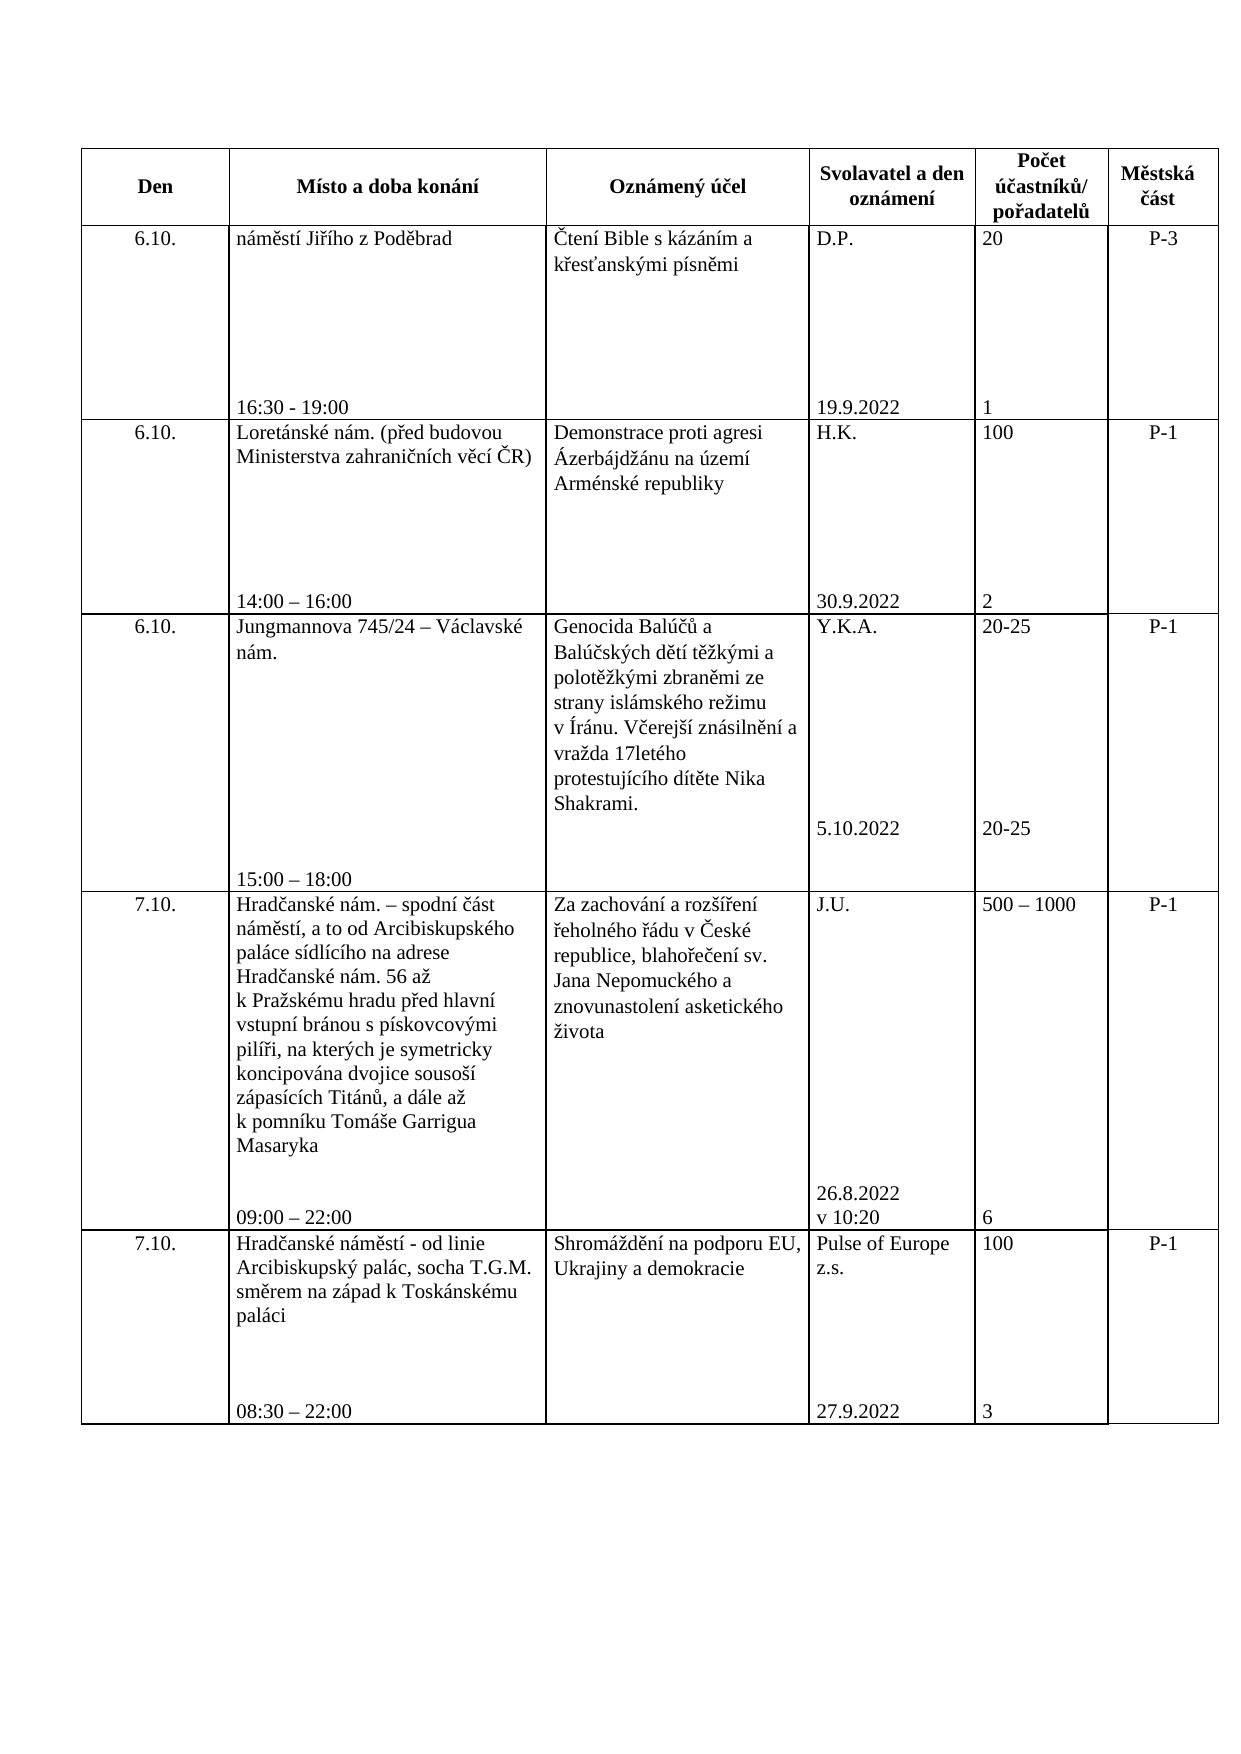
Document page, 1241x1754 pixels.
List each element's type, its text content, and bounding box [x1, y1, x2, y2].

table_cell Čtení Bible s kázáním a křesťanskými písněmi [547, 226, 808, 419]
table_cell 7.10. [82, 892, 228, 1229]
table_cell náměstí Jiřího z Poděbrad 16:30 - 19:00 [230, 226, 545, 419]
table_cell Hradčanské náměstí - od linie Arcibiskupský palác, socha T.G.M. směrem na západ k Toskánskému paláci 08:30 – 22:00 [230, 1231, 545, 1423]
table_cell 20-25 20-25 [976, 615, 1107, 891]
table_header Městská část [1109, 149, 1218, 225]
table_cell 100 3 [976, 1231, 1107, 1423]
table_cell D.P. 19.9.2022 [810, 226, 974, 419]
table_header Oznámený účel [547, 149, 809, 225]
table_cell Genocida Balúčů a Balúčských dětí těžkými a polotěžkými zbraněmi ze strany islámského režimu v Íránu. Včerejší znásilnění a vražda 17letého protestujícího dítěte Nika Shakrami. [547, 615, 808, 891]
table_cell J.U. 26.8.2022 v 10:20 [810, 892, 974, 1229]
table_header Den [82, 149, 229, 225]
table_cell 6.10. [82, 226, 228, 419]
table_cell Loretánské nám. (před budovou Ministerstva zahraničních věcí ČR) 14:00 – 16:00 [230, 420, 545, 613]
table_cell Hradčanské nám. – spodní část náměstí, a to od Arcibiskupského paláce sídlícího na adrese Hradčanské nám. 56 až k Pražskému hradu před hlavní vstupní bránou s pískovcovými pilíři, na kterých je symetricky koncipována dvojice sousoší zápasících Titánů, a dále až k pomníku Tomáše Garrigua Masaryka 09:00 – 22:00 [230, 892, 545, 1229]
table_cell Shromáždění na podporu EU, Ukrajiny a demokracie [547, 1231, 808, 1423]
table_cell 7.10. [82, 1231, 228, 1423]
table_cell Demonstrace proti agresi Ázerbájdžánu na území Arménské republiky [547, 420, 808, 613]
table_header Počet účastníků/ pořadatelů [976, 149, 1108, 225]
table_cell P-1 [1109, 892, 1218, 1229]
table_cell Jungmannova 745/24 – Václavské nám. 15:00 – 18:00 [230, 615, 545, 891]
table_cell P-1 [1109, 614, 1218, 891]
table_cell P-1 [1109, 420, 1218, 613]
table_cell H.K. 30.9.2022 [810, 420, 974, 613]
table_cell 500 – 1000 6 [976, 892, 1107, 1229]
table_cell Za zachování a rozšíření řeholného řádu v České republice, blahořečení sv. Jana Nepomuckého a znovunastolení asketického života [547, 892, 808, 1229]
table_cell Pulse of Europe z.s. 27.9.2022 [810, 1231, 974, 1423]
table_header Místo a doba konání [230, 149, 546, 225]
table_cell P-3 [1109, 226, 1218, 419]
table_cell P-1 [1109, 1230, 1218, 1423]
table_cell 20 1 [976, 226, 1107, 419]
table_cell 6.10. [82, 420, 228, 613]
table_cell 100 2 [976, 420, 1107, 613]
table_header Svolavatel a den oznámení [810, 149, 975, 225]
table_cell 6.10. [82, 615, 228, 891]
table_cell Y.K.A. 5.10.2022 [810, 615, 974, 891]
